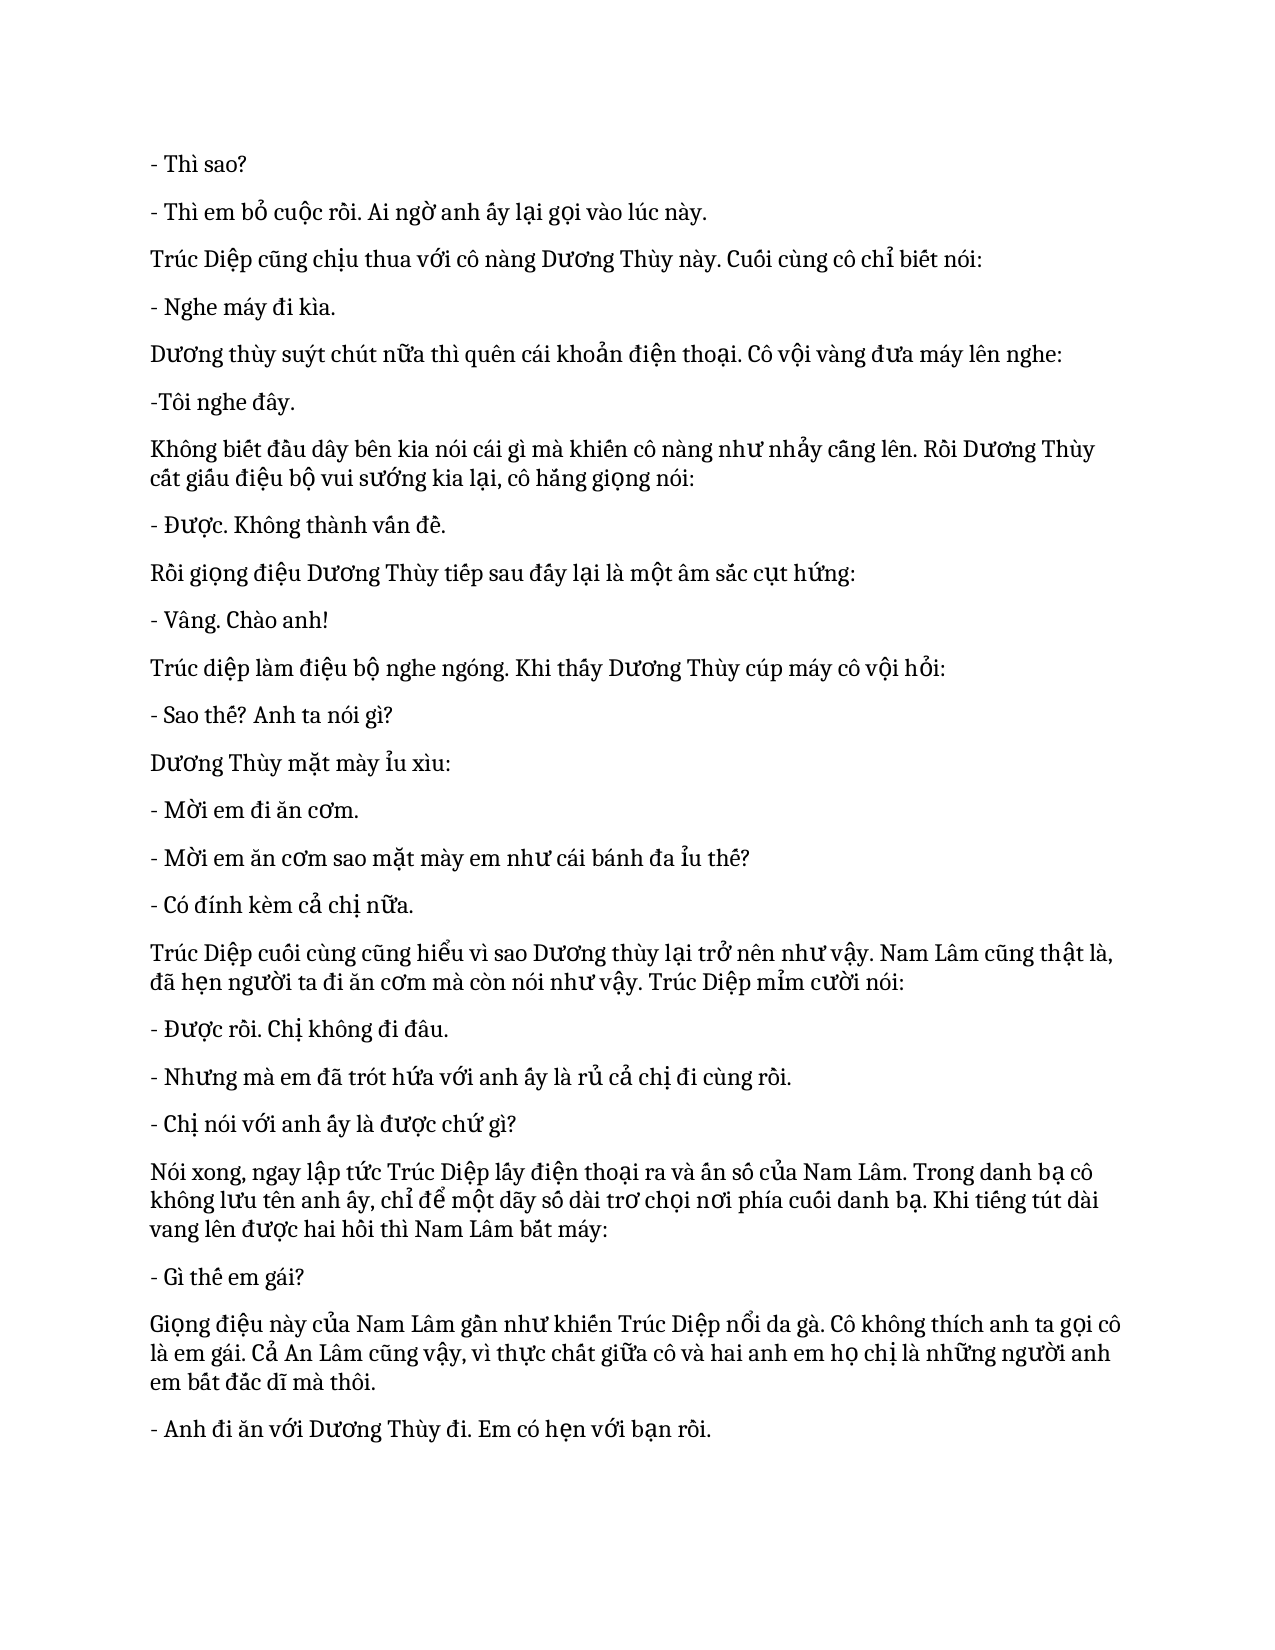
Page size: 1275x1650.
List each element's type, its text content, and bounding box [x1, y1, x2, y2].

text - Thì em bỏ cuộc rồi. Ai ngờ anh ấy lại gọi vào lúc này. [150, 197, 1125, 226]
text -Tôi nghe đây. [150, 387, 1125, 416]
text Dương Thùy mặt mày ỉu xìu: [150, 749, 1125, 777]
text - Nghe máy đi kìa. [150, 292, 1125, 321]
text - Anh đi ăn với Dương Thùy đi. Em có hẹn với bạn rồi. [150, 1415, 1125, 1444]
text Không biết đầu dây bên kia nói cái gì mà khiến cô nàng như nhảy cẫng lên. Rồi Dương Thùy cất giấu điệu bộ vui sướng kia lại, cô hắng giọng nói: [150, 435, 1125, 492]
text Dương thùy suýt chút nữa thì quên cái khoản điện thoại. Cô vội vàng đưa máy lên nghe: [150, 340, 1125, 369]
text - Có đính kèm cả chị nữa. [150, 891, 1125, 920]
text - Mời em đi ăn cơm. [150, 796, 1125, 825]
text Nói xong, ngay lập tức Trúc Diệp lấy điện thoại ra và ấn số của Nam Lâm. Trong danh bạ cô không lưu tên anh ấy, chỉ để một dãy số dài trơ chọi nơi phía cuối danh bạ. Khi tiếng tút dài vang lên được hai hồi thì Nam Lâm bắt máy: [150, 1157, 1125, 1244]
text - Mời em ăn cơm sao mặt mày em như cái bánh đa ỉu thế? [150, 844, 1125, 872]
text - Gì thế em gái? [150, 1262, 1125, 1291]
text - Chị nói với anh ấy là được chứ gì? [150, 1110, 1125, 1139]
text - Được. Không thành vấn đề. [150, 511, 1125, 540]
text - Vâng. Chào anh! [150, 606, 1125, 635]
text - Sao thế? Anh ta nói gì? [150, 701, 1125, 730]
text - Thì sao? [150, 150, 1125, 179]
text - Được rồi. Chị không đi đâu. [150, 1015, 1125, 1044]
text Trúc Diệp cuối cùng cũng hiểu vì sao Dương thùy lại trở nên như vậy. Nam Lâm cũng thật là, đã hẹn người ta đi ăn cơm mà còn nói như vậy. Trúc Diệp mỉm cười nói: [150, 939, 1125, 996]
text - Nhưng mà em đã trót hứa với anh ấy là rủ cả chị đi cùng rồi. [150, 1062, 1125, 1091]
text Giọng điệu này của Nam Lâm gần như khiến Trúc Diệp nổi da gà. Cô không thích anh ta gọi cô là em gái. Cả An Lâm cũng vậy, vì thực chất giữa cô và hai anh em họ chị là những người anh em bất đắc dĩ mà thôi. [150, 1310, 1125, 1396]
text Trúc diệp làm điệu bộ nghe ngóng. Khi thấy Dương Thùy cúp máy cô vội hỏi: [150, 654, 1125, 682]
text Rồi giọng điệu Dương Thùy tiếp sau đấy lại là một âm sắc cụt hứng: [150, 559, 1125, 587]
text Trúc Diệp cũng chịu thua với cô nàng Dương Thùy này. Cuối cùng cô chỉ biết nói: [150, 245, 1125, 274]
